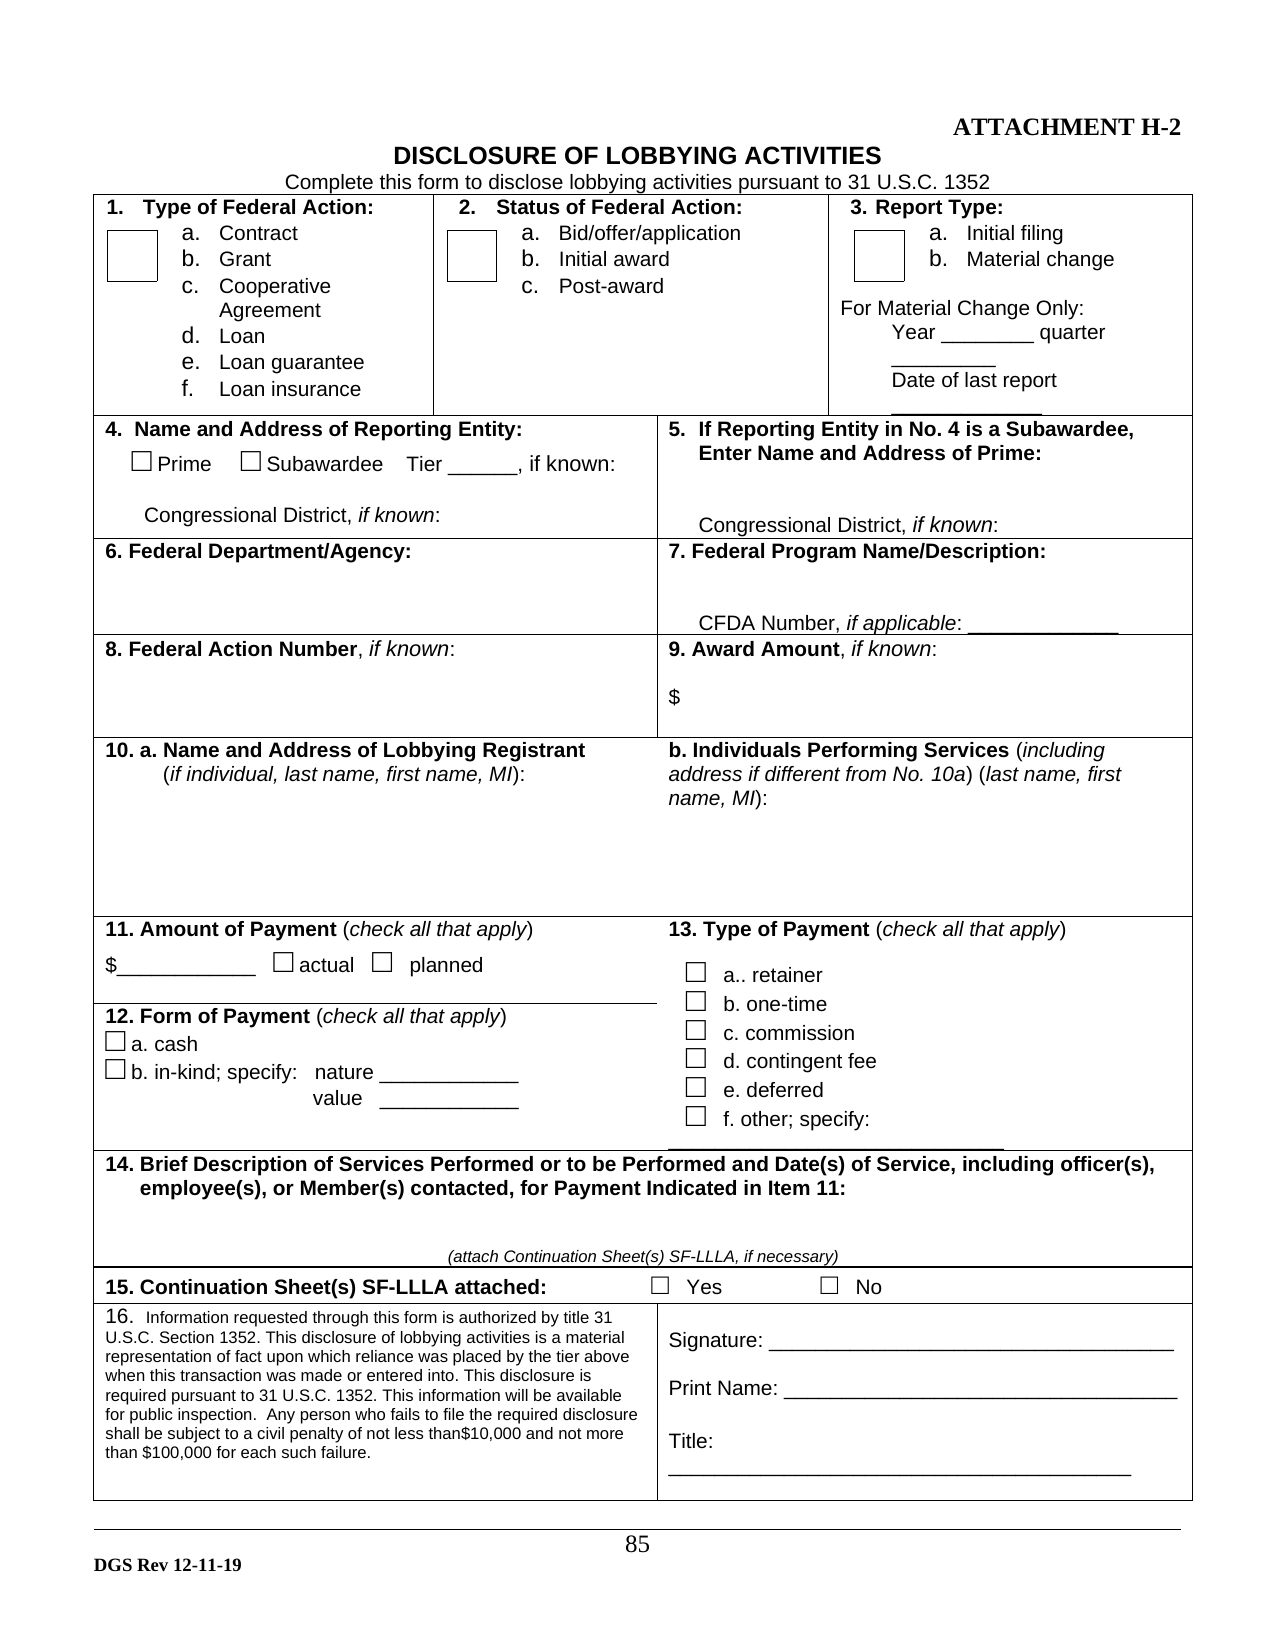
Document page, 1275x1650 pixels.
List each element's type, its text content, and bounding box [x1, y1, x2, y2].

table_cell 6. Federal Department/Agency: [94, 539, 657, 634]
table_cell 9. Award Amount, if known: $ [658, 635, 1192, 737]
table_cell If Reporting Entity in No. 4 is a Subawardee, Enter Name and Address of Prime: Congressional District, if known: [658, 416, 1192, 537]
table_cell 7. Federal Program Name/Description: CFDA Number, if applicable: _____________ [658, 539, 1192, 634]
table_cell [658, 1304, 1192, 1500]
table_header Report Type: Initial filing Material change For Material Change Only: Year ________ quarter _________ Date of last report _____________ [829, 195, 1192, 415]
table_cell 4. Name and Address of Reporting Entity: □ Prime □ Subawardee Tier ______, if known: Congressional District, if known: [94, 416, 657, 537]
table_cell b. Individuals Performing Services (including address if different from No. 10a) (last name, first name, MI): [657, 738, 1192, 916]
title DISCLOSURE OF LOBBYING ACTIVITIES [94, 141, 1181, 170]
text Complete this form to disclose lobbying activities pursuant to 31 U.S.C. 1352 [94, 170, 1181, 194]
title ATTACHMENT H-2 [94, 112, 1181, 141]
table_header Status of Federal Action: Bid/offer/application Initial award Post-award [434, 195, 828, 415]
table_cell 15. Continuation Sheet(s) SF-LLLA attached: □ Yes □ No [94, 1268, 1192, 1303]
table_cell 14. Brief Description of Services Performed or to be Performed and Date(s) of Service, including officer(s), employee(s), or Member(s) contacted, for Payment Indicated in Item 11: (attach Continuation Sheet(s) SF-LLLA, if necessary) [94, 1151, 1192, 1266]
table_header Type of Federal Action: Contract Grant Cooperative Agreement Loan Loan guarantee Loan insurance [94, 195, 433, 415]
table_cell 12. Form of Payment (check all that apply) □ a. cash □ b. in-kind; specify: nature ____________ value ____________ [94, 1004, 657, 1150]
table_cell 8. Federal Action Number, if known: [94, 635, 657, 737]
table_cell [94, 1304, 657, 1500]
table_cell 13. Type of Payment (check all that apply) □ a.. retainer □ b. one-time □ c. commission □ d. contingent fee □ e. deferred □ f. other; specify: _____________________________ [657, 917, 1192, 1150]
table_cell 10. a. Name and Address of Lobbying Registrant (if individual, last name, first name, MI): [94, 738, 657, 916]
table_cell 11. Amount of Payment (check all that apply) $____________ □ actual □ planned [94, 917, 657, 1003]
